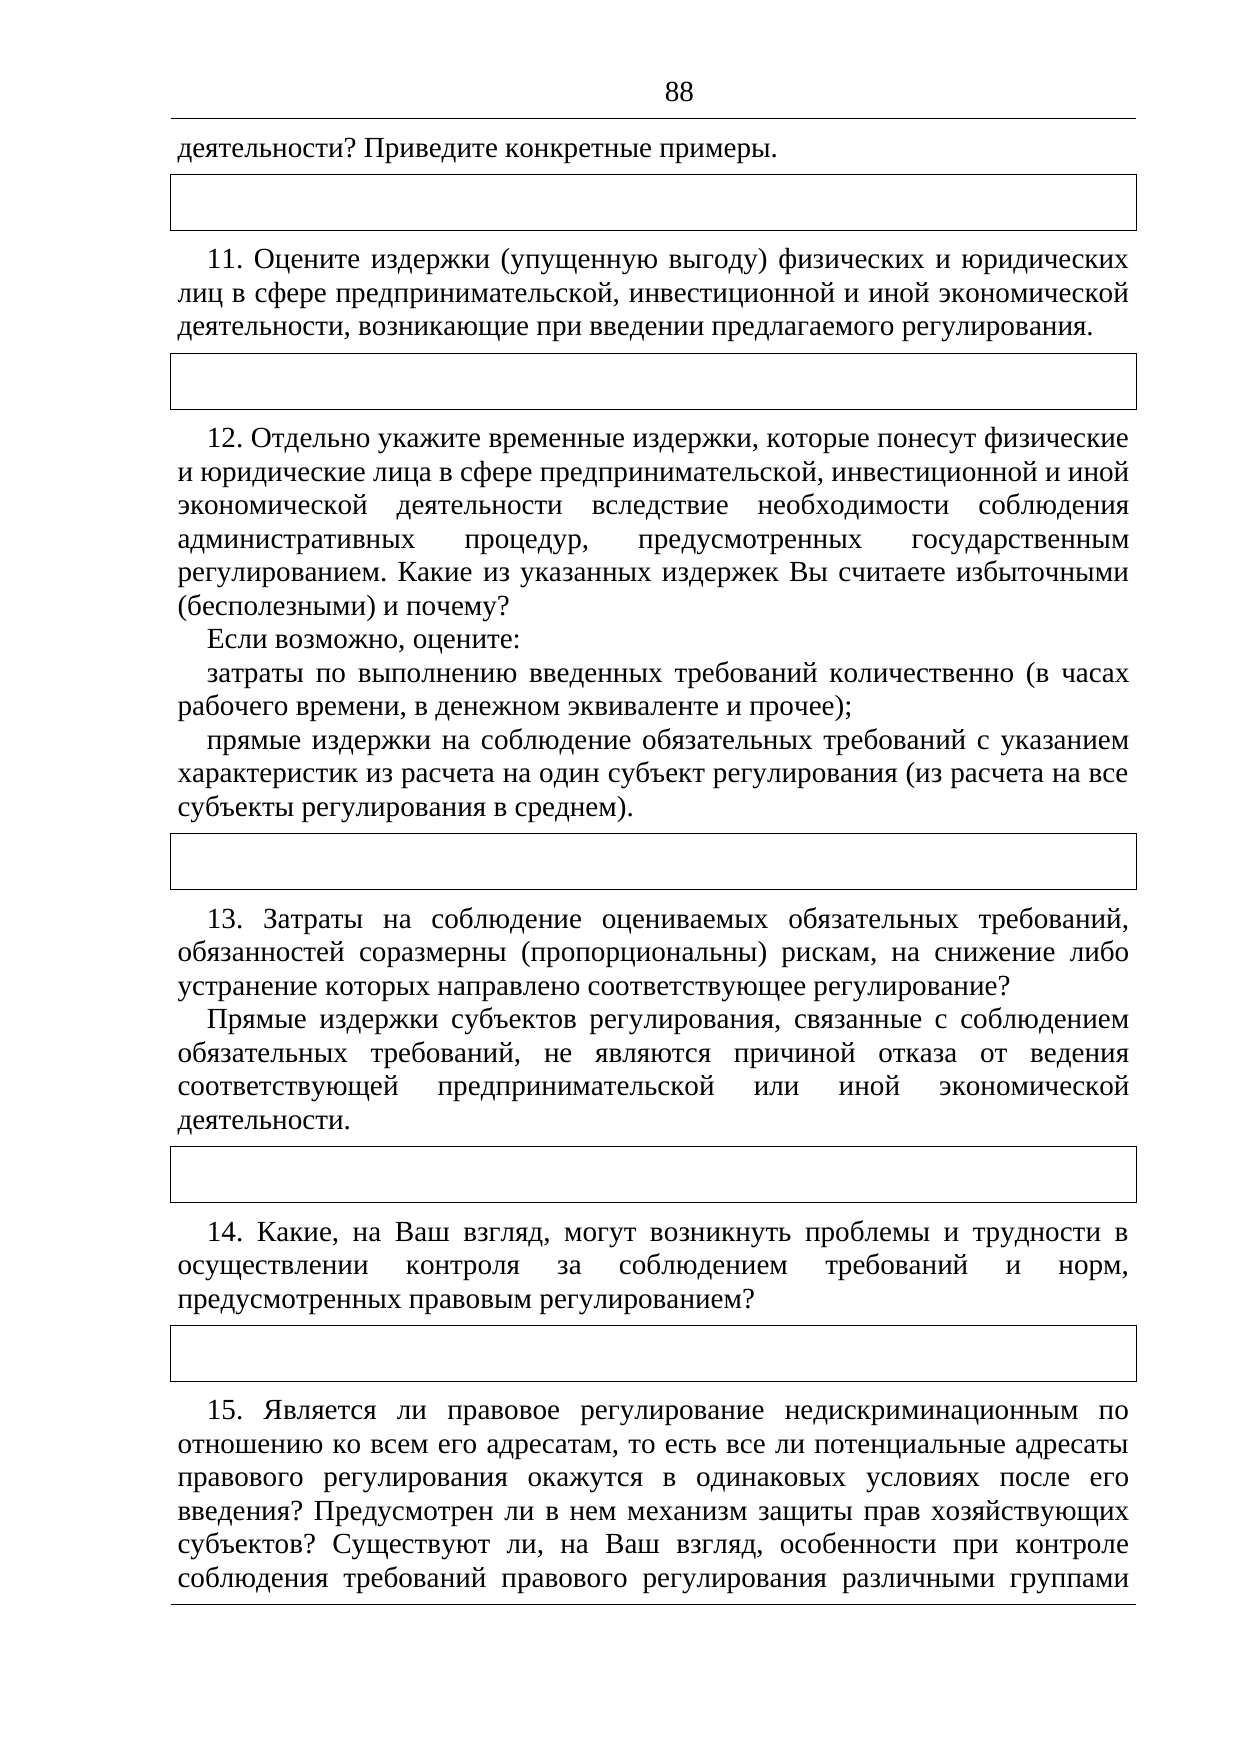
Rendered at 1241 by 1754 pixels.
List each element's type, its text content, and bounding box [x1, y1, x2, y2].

table_cell 12. Отдельно укажите временные издержки, которые понесут физические и юридические лица в сфере предпринимательской, инвестиционной и иной экономической деятельности вследствие необходимости соблюдения административных процедур, предусмотренных государственным регулированием. Какие из указанных издержек Вы считаете избыточными (бесполезными) и почему? Если возможно, оцените: затраты по выполнению введенных требований количественно (в часах рабочего времени, в денежном эквиваленте и прочее); прямые издержки на соблюдение обязательных требований с указанием характеристик из расчета на один субъект регулирования (из расчета на все субъекты регулирования в среднем). [171, 410, 1136, 833]
table_cell 11. Оцените издержки (упущенную выгоду) физических и юридических лиц в сфере предпринимательской, инвестиционной и иной экономической деятельности, возникающие при введении предлагаемого регулирования. [171, 231, 1136, 353]
table_cell [171, 354, 1136, 408]
table_cell 13. Затраты на соблюдение оцениваемых обязательных требований, обязанностей соразмерны (пропорциональны) рискам, на снижение либо устранение которых направлено соответствующее регулирование? Прямые издержки субъектов регулирования, связанные с соблюдением обязательных требований, не являются причиной отказа от ведения соответствующей предпринимательской или иной экономической деятельности. [171, 890, 1136, 1146]
table_cell [171, 1326, 1136, 1381]
table_cell [171, 834, 1136, 889]
table_cell [171, 1147, 1136, 1202]
table_cell [171, 175, 1136, 230]
table_cell 14. Какие, на Ваш взгляд, могут возникнуть проблемы и трудности в осуществлении контроля за соблюдением требований и норм, предусмотренных правовым регулированием? [171, 1203, 1136, 1325]
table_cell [171, 1382, 1136, 1604]
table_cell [171, 119, 1136, 174]
